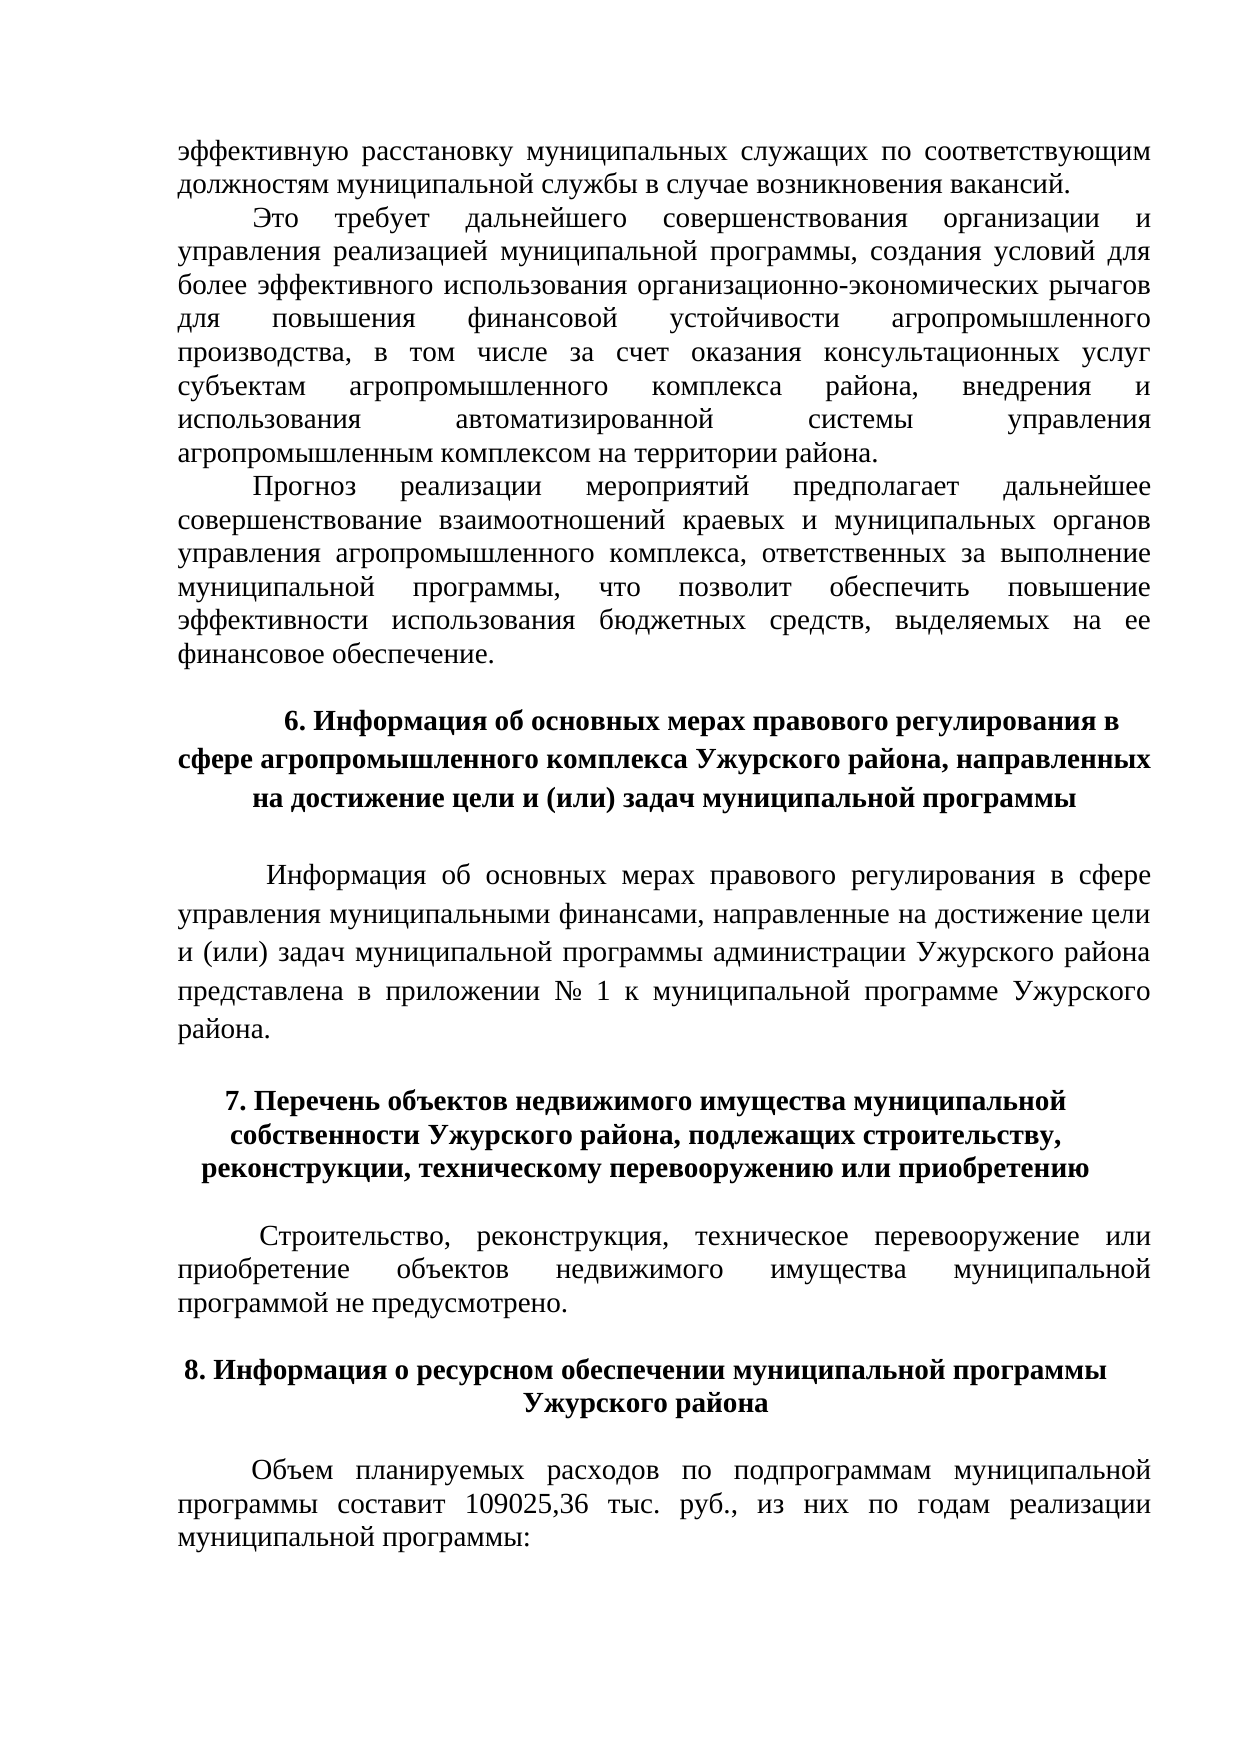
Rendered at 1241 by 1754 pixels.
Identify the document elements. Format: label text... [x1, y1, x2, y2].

text Это требует дальнейшего совершенствования организации и управления реализацией муниципальной программы, создания условий для более эффективного использования организационно-экономических рычагов для повышения финансовой устойчивости агропромышленного производства, в том числе за счет оказания консультационных услуг субъектам агропромышленного комплекса района, внедрения и использования автоматизированной системы управления агропромышленным комплексом на территории района. [177, 200, 1152, 468]
text собственности Ужурского района, подлежащих строительству, реконструкции, техническому перевооружению или приобретению [140, 1117, 1152, 1184]
text Прогноз реализации мероприятий предполагает дальнейшее совершенствование взаимоотношений краевых и муниципальных органов управления агропромышленного комплекса, ответственных за выполнение муниципальной программы, что позволит обеспечить повышение эффективности использования бюджетных средств, выделяемых на ее финансовое обеспечение. [177, 468, 1152, 669]
text Строительство, реконструкция, техническое перевооружение или приобретение объектов недвижимого имущества муниципальной программой не предусмотрено. [177, 1218, 1152, 1318]
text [177, 133, 1152, 200]
text Информация об основных мерах правового регулирования в сфере управления муниципальными финансами, направленные на достижение цели и (или) задач муниципальной программы администрации Ужурского района представлена в приложении № 1 к муниципальной программе Ужурского района. [177, 857, 1152, 1045]
text Объем планируемых расходов по подпрограммам муниципальной программы составит 109025,36 тыс. руб., из них по годам реализации муниципальной программы: [177, 1452, 1152, 1553]
text 7. Перечень объектов недвижимого имущества муниципальной [140, 1083, 1152, 1117]
text Ужурского района [140, 1385, 1152, 1419]
text 6. Информация об основных мерах правового регулирования в сфере агропромышленного комплекса Ужурского района, направленных на достижение цели и (или) задач муниципальной программы [177, 703, 1152, 814]
text 8. Информация о ресурсном обеспечении муниципальной программы [140, 1352, 1152, 1385]
